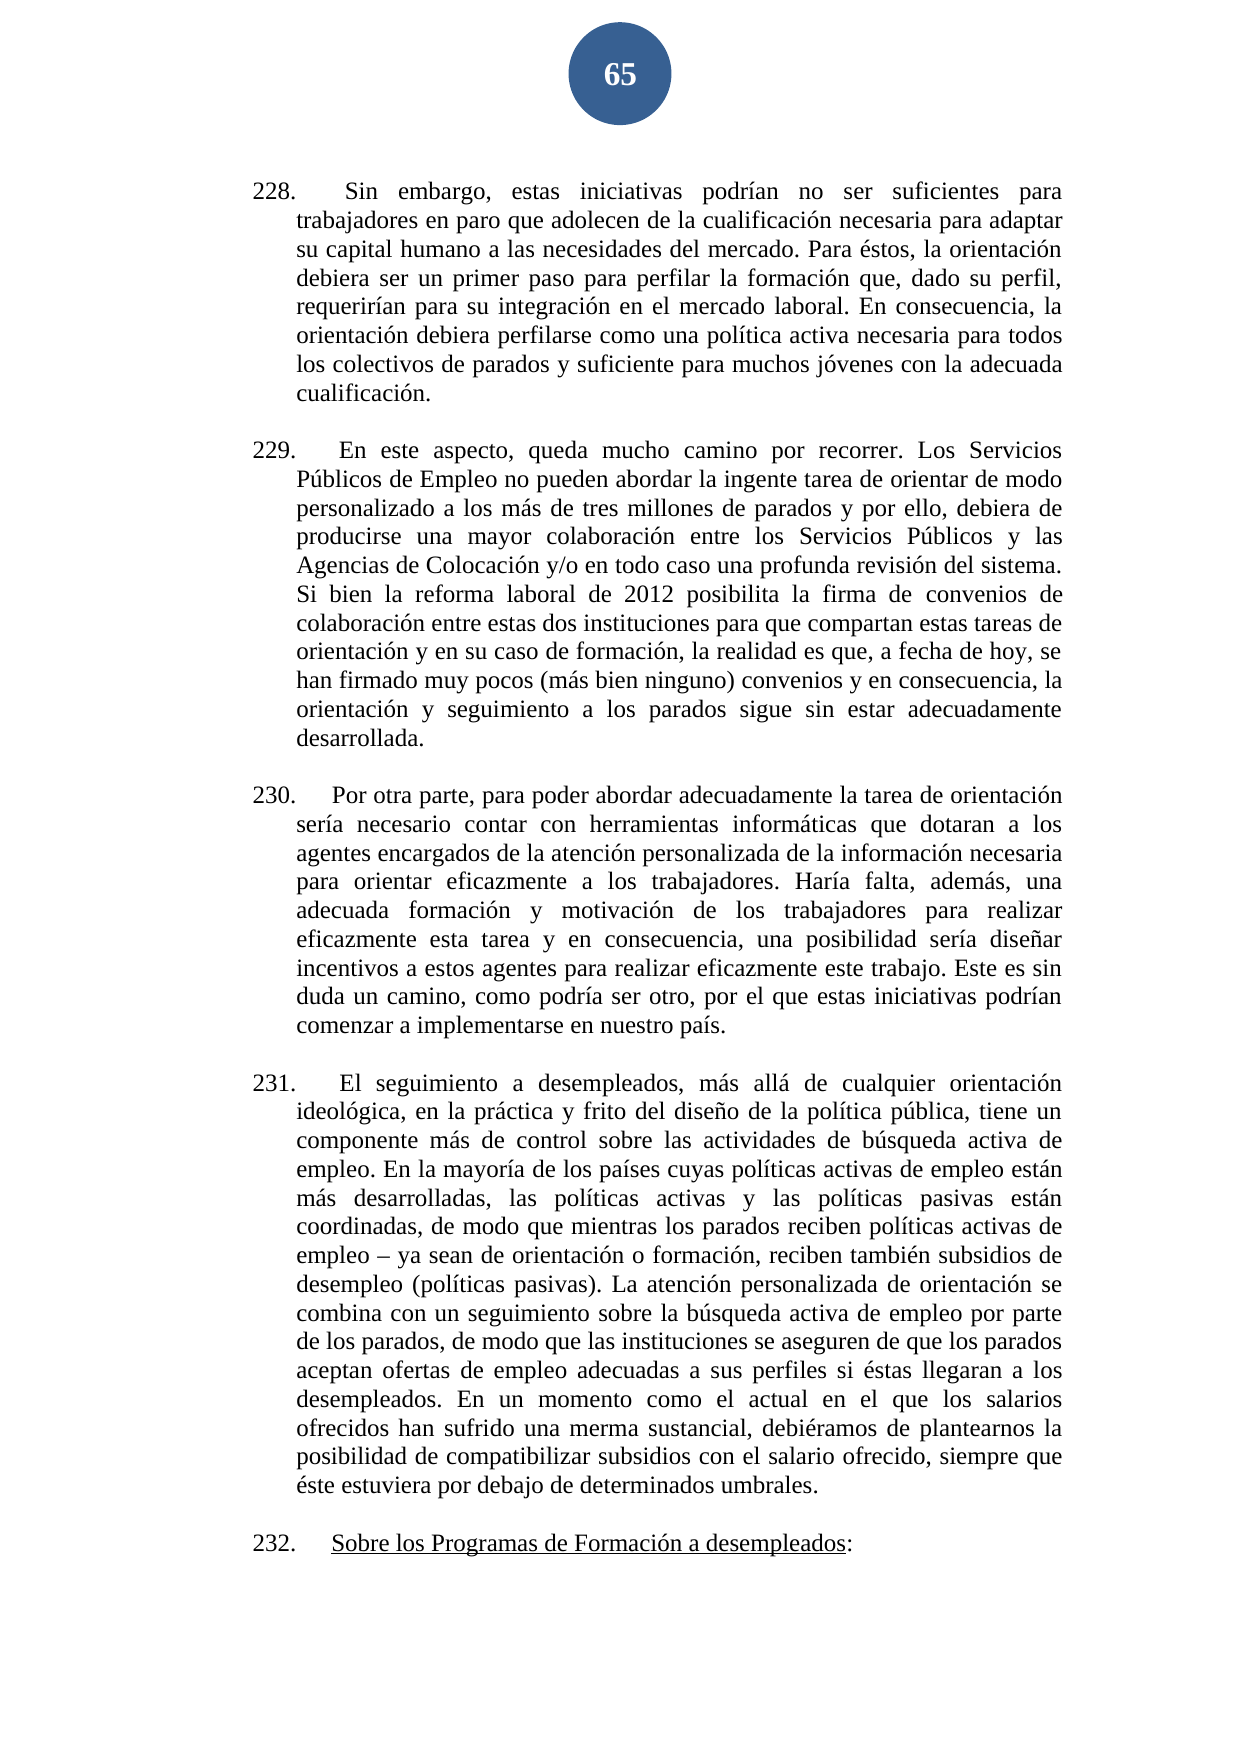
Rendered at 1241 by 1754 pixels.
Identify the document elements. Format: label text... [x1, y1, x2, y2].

list Por otra parte, para poder abordar adecuadamente la tarea de orientación sería necesario contar con herramientas informáticas que dotaran a los agentes encargados de la atención personalizada de la información necesaria para orientar eficazmente a los trabajadores. Haría falta, además, una adecuada formación y motivación de los trabajadores para realizar eficazmente esta tarea y en consecuencia, una posibilidad sería diseñar incentivos a estos agentes para realizar eficazmente este trabajo. Este es sin duda un camino, como podría ser otro, por el que estas iniciativas podrían comenzar a implementarse en nuestro país. [252, 780, 1063, 1039]
list El seguimiento a desempleados, más allá de cualquier orientación ideológica, en la práctica y frito del diseño de la política pública, tiene un componente más de control sobre las actividades de búsqueda activa de empleo. En la mayoría de los países cuyas políticas activas de empleo están más desarrolladas, las políticas activas y las políticas pasivas están coordinadas, de modo que mientras los parados reciben políticas activas de empleo – ya sean de orientación o formación, reciben también subsidios de desempleo (políticas pasivas). La atención personalizada de orientación se combina con un seguimiento sobre la búsqueda activa de empleo por parte de los parados, de modo que las instituciones se aseguren de que los parados aceptan ofertas de empleo adecuadas a sus perfiles si éstas llegaran a los desempleados. En un momento como el actual en el que los salarios ofrecidos han sufrido una merma sustancial, debiéramos de plantearnos la posibilidad de compatibilizar subsidios con el salario ofrecido, siempre que éste estuviera por debajo de determinados umbrales. [252, 1068, 1063, 1499]
list Sobre los Programas de Formación a desempleados: [252, 1528, 1063, 1556]
list En este aspecto, queda mucho camino por recorrer. Los Servicios Públicos de Empleo no pueden abordar la ingente tarea de orientar de modo personalizado a los más de tres millones de parados y por ello, debiera de producirse una mayor colaboración entre los Servicios Públicos y las Agencias de Colocación y/o en todo caso una profunda revisión del sistema. Si bien la reforma laboral de 2012 posibilita la firma de convenios de colaboración entre estas dos instituciones para que compartan estas tareas de orientación y en su caso de formación, la realidad es que, a fecha de hoy, se han firmado muy pocos (más bien ninguno) convenios y en consecuencia, la orientación y seguimiento a los parados sigue sin estar adecuadamente desarrollada. [252, 435, 1063, 751]
list Sin embargo, estas iniciativas podrían no ser suficientes para trabajadores en paro que adolecen de la cualificación necesaria para adaptar su capital humano a las necesidades del mercado. Para éstos, la orientación debiera ser un primer paso para perfilar la formación que, dado su perfil, requerirían para su integración en el mercado laboral. En consecuencia, la orientación debiera perfilarse como una política activa necesaria para todos los colectivos de parados y suficiente para muchos jóvenes con la adecuada cualificación. [252, 176, 1063, 406]
